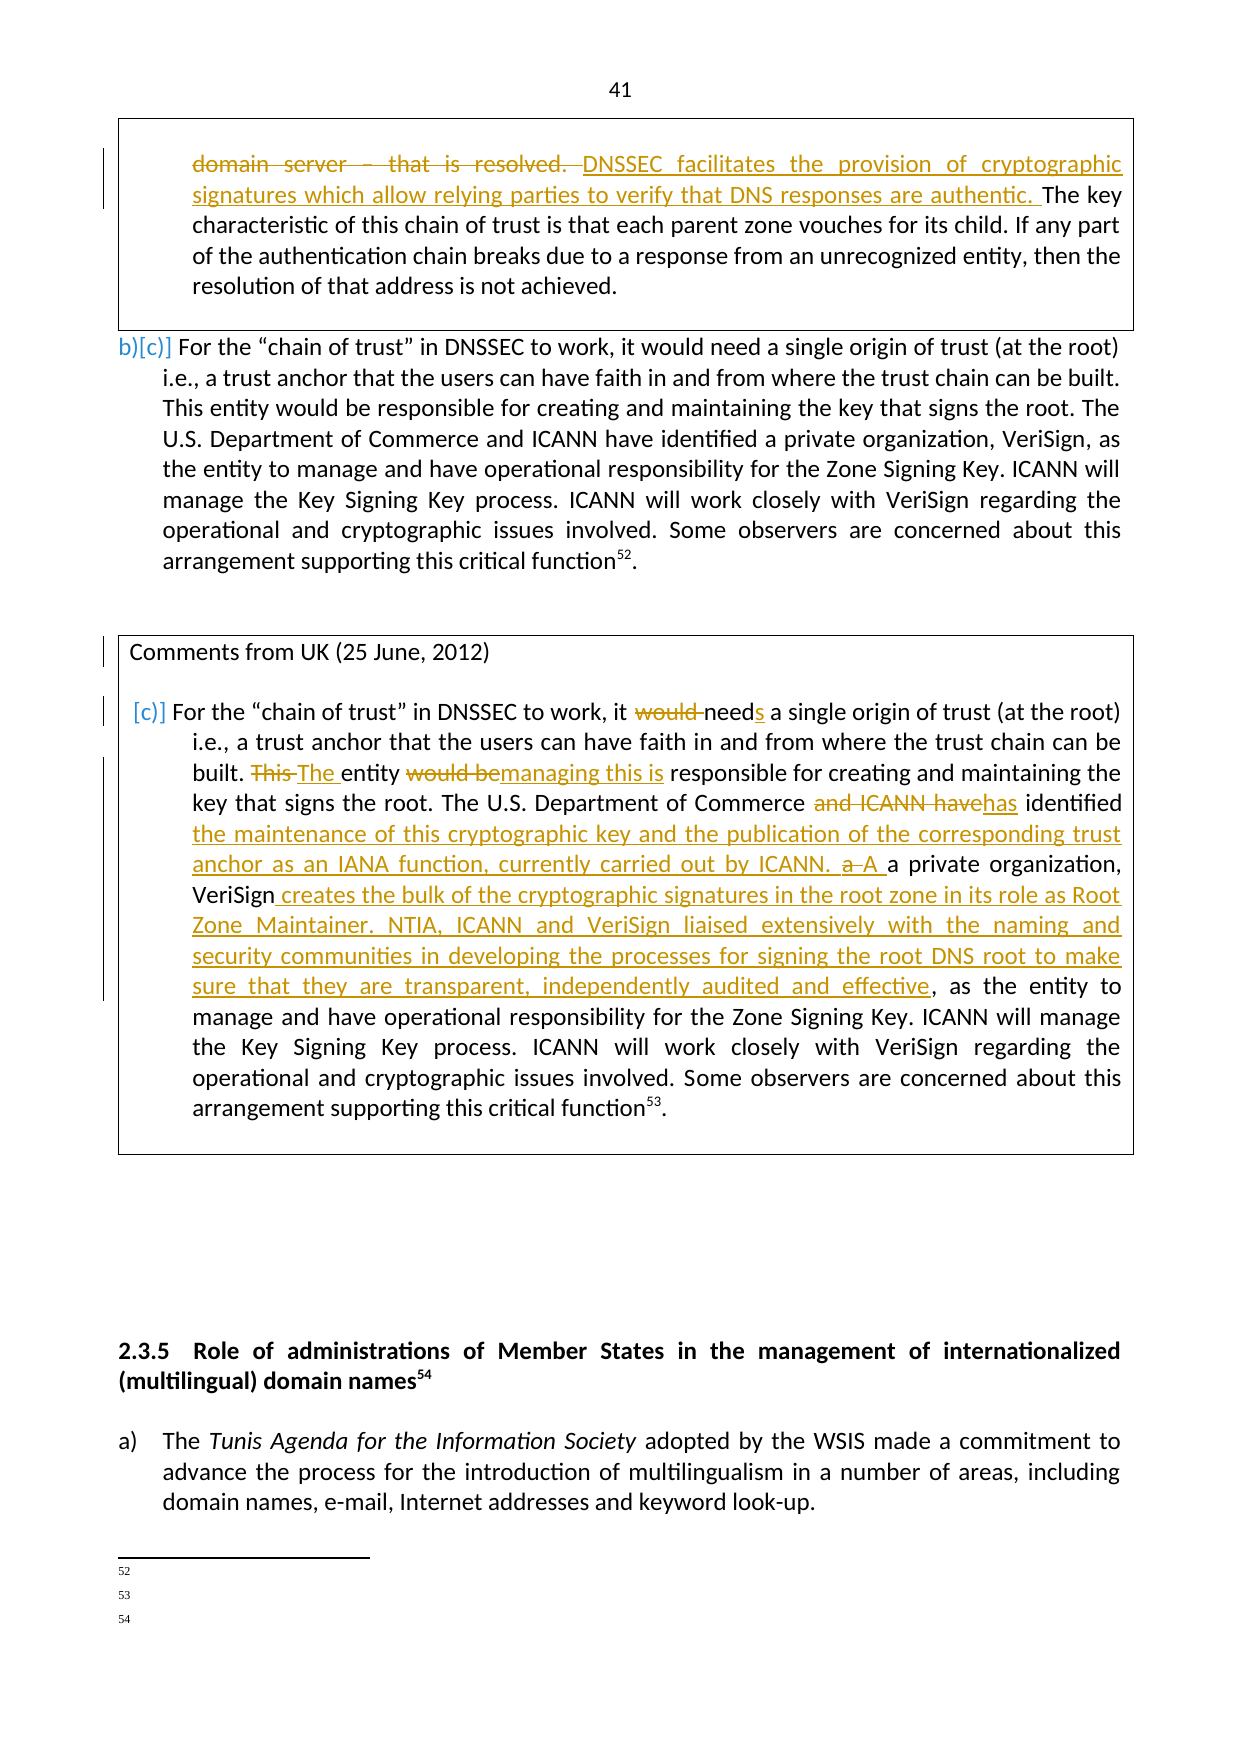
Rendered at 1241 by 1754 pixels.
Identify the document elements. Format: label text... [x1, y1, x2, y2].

list The Tunis Agenda for the Information Society adopted by the WSIS made a commitment to advance the process for the introduction of multilingualism in a number of areas, including domain names, e-mail, Internet addresses and keyword look-up. [118, 1425, 1122, 1517]
list For the “chain of trust” in DNSSEC to work, it would need a single origin of trust (at the root) i.e., a trust anchor that the users can have faith in and from where the trust chain can be built. This entity would be responsible for creating and maintaining the key that signs the root. The U.S. Department of Commerce and ICANN have identified a private organization, VeriSign, as the entity to manage and have operational responsibility for the Zone Signing Key. ICANN will manage the Key Signing Key process. ICANN will work closely with VeriSign regarding the operational and cryptographic issues involved. Some observers are concerned about this arrangement supporting this critical function. [118, 331, 1122, 575]
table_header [119, 119, 1133, 330]
text 2.3.5 Role of administrations of Member States in the management of internationalized (multilingual) domain names [118, 1335, 1122, 1396]
table_header Comments from UK (25 June, 2012) For the “chain of trust” in DNSSEC to work, it need a single origin of trust (at the root) i.e., a trust anchor that the users can have faith in and from where the trust chain can be built. entity responsible for creating and maintaining the key that signs the root. The U.S. Department of Commerce identified a private organization, VeriSign, as the entity to manage and have operational responsibility for the Zone Signing Key. ICANN will manage the Key Signing Key process. ICANN will work closely with VeriSign regarding the operational and cryptographic issues involved. Some observers are concerned about this arrangement supporting this critical function. [119, 636, 1133, 1153]
